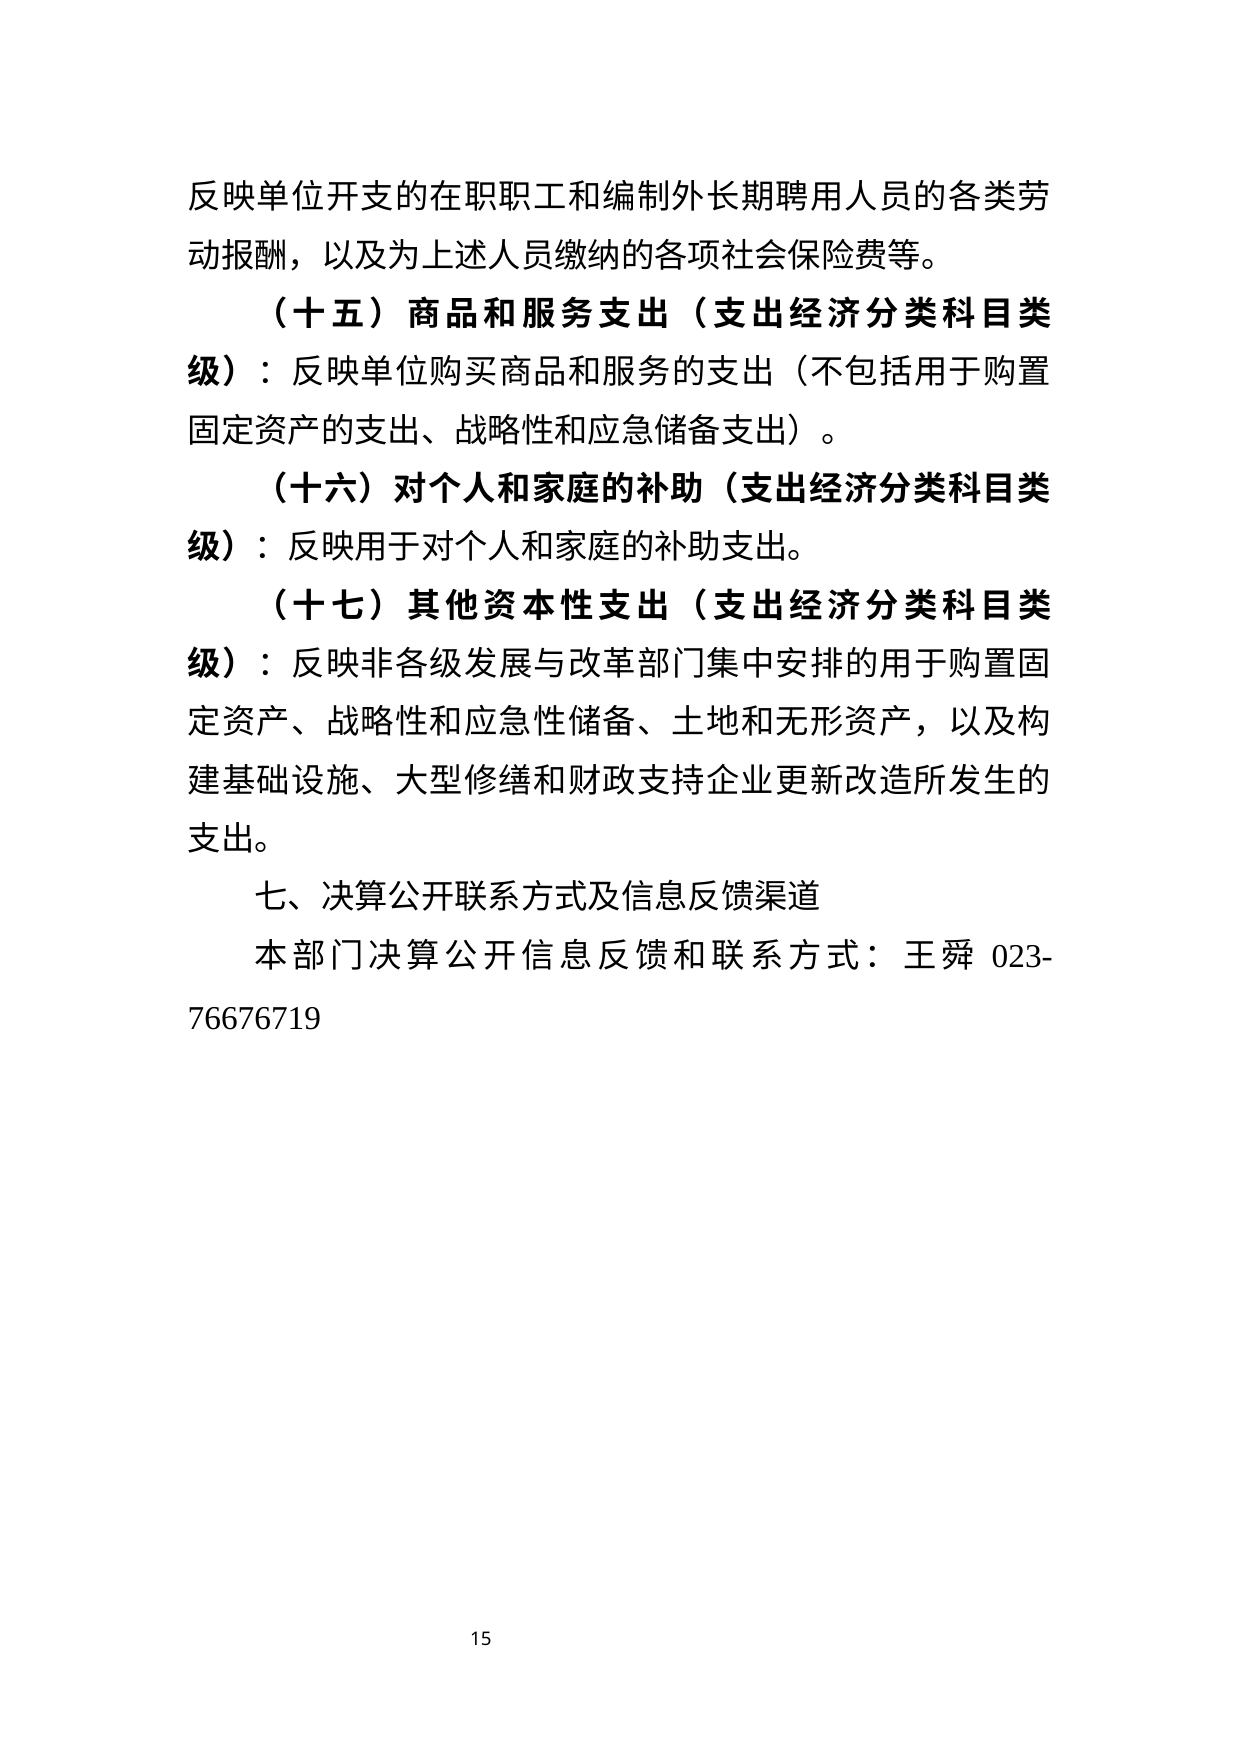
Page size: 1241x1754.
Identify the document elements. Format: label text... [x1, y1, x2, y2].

text 本部门决算公开信息反馈和联系方式：王舜 023-76676719 [187, 920, 1053, 1050]
text （十五）商品和服务支出（支出经济分类科目类级）：反映单位购买商品和服务的支出（不包括用于购置固定资产的支出、战略性和应急储备支出）。 [187, 279, 1053, 454]
text （十七）其他资本性支出（支出经济分类科目类级）：反映非各级发展与改革部门集中安排的用于购置固定资产、战略性和应急性储备、土地和无形资产，以及构建基础设施、大型修缮和财政支持企业更新改造所发生的支出。 [187, 570, 1053, 862]
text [187, 162, 1053, 279]
text （十六）对个人和家庭的补助（支出经济分类科目类级）：反映用于对个人和家庭的补助支出。 [187, 454, 1053, 570]
text 七、决算公开联系方式及信息反馈渠道 [187, 862, 1053, 920]
